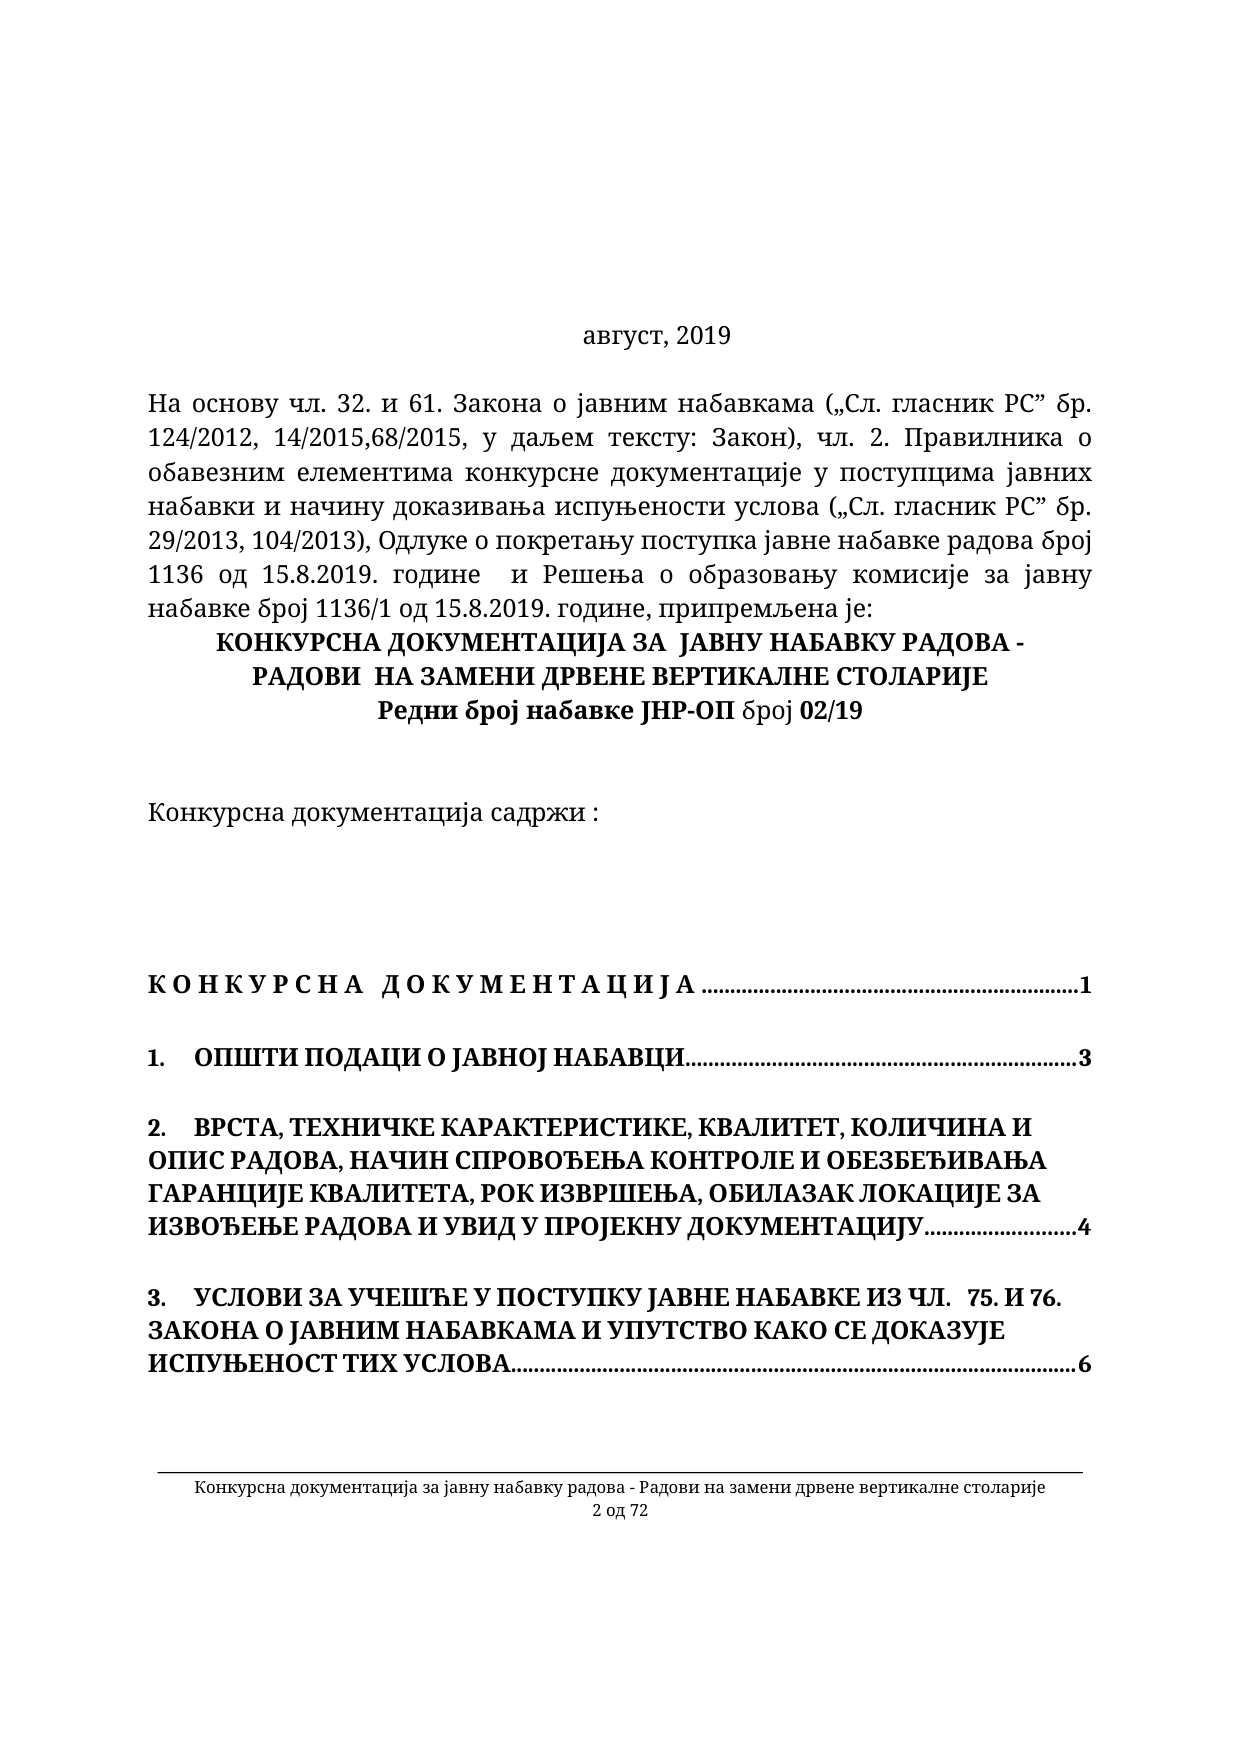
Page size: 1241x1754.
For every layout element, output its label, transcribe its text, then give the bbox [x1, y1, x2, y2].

text КОНКУРСНА ДОКУМЕНТАЦИЈА ЗА ЈАВНУ НАБАВКУ РАДОВА - [148, 624, 1093, 658]
text Конкурсна документација садржи : [148, 795, 1093, 829]
text РАДОВИ НА ЗАМЕНИ ДРВЕНЕ ВЕРТИКАЛНЕ СТОЛАРИЈЕ [148, 658, 1093, 693]
text Редни број набавке ЈНР-ОП број 02/19 [148, 693, 1093, 727]
text На основу чл. 32. и 61. Закона о јавним набавкама („Сл. гласник РС” бр. 124/2012, 14/2015,68/2015, у даљем тексту: Закон), чл. 2. Правилника о обавезним елементима конкурсне документације у поступцима јавних набавки и начину доказивања испуњености услова („Сл. гласник РС” бр. 29/2013, 104/2013), Одлуке о покретању поступка јавне набавке радова број 1136 од 15.8.2019. године и Решења о образовању комисије за јавну набавке број 1136/1 од 15.8.2019. године, припремљена је: [148, 386, 1093, 624]
text август, 2019 [148, 318, 1093, 352]
